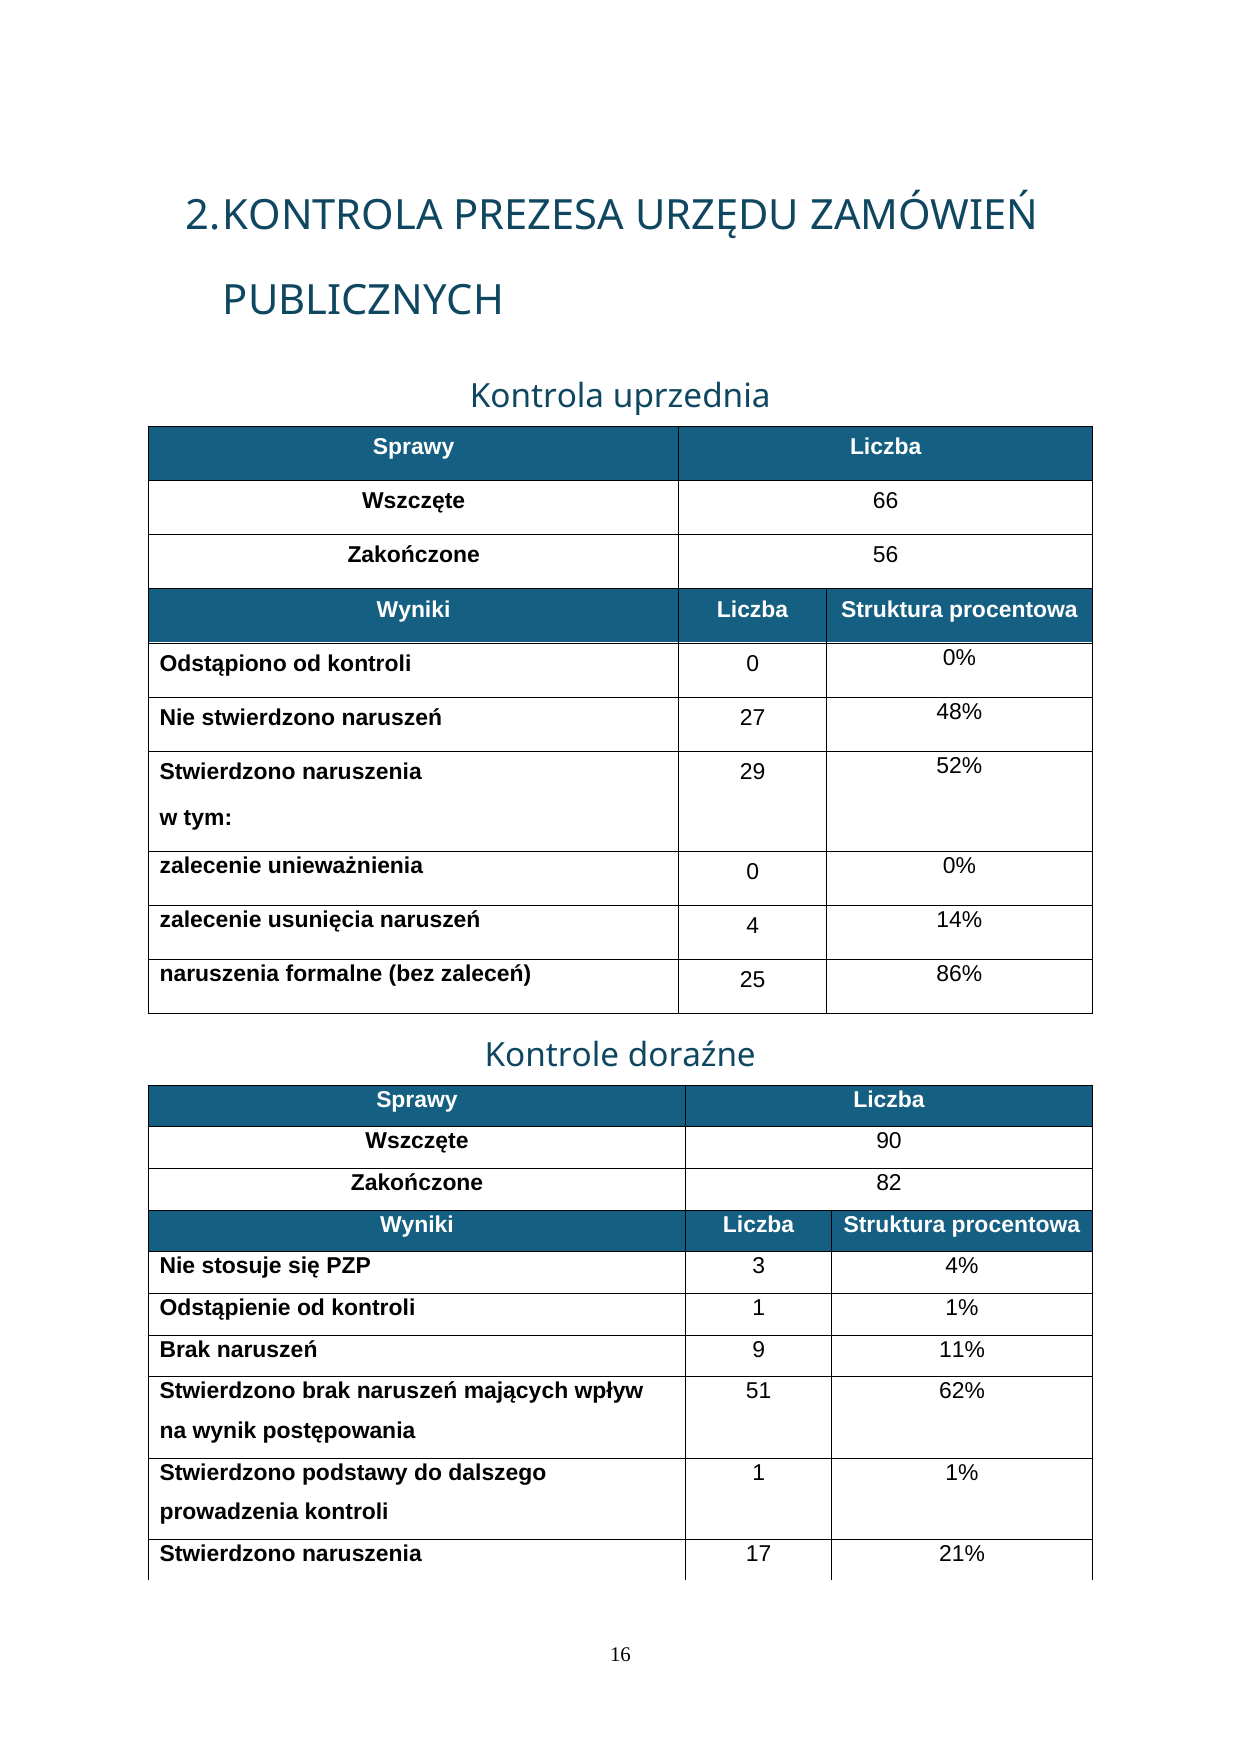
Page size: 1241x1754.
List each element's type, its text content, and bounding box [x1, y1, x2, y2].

table_cell Zakończone [149, 535, 678, 588]
table_cell Wyniki [149, 589, 678, 642]
table_cell Struktura procentowa [827, 589, 1092, 642]
table_cell 62% [832, 1377, 1092, 1457]
table_cell 52% [827, 752, 1092, 851]
table_cell Stwierdzono naruszenia w tym: [149, 752, 678, 851]
table_cell Odstąpienie od kontroli [149, 1294, 685, 1334]
table_cell Nie stosuje się PZP [149, 1252, 685, 1293]
table_cell 25 [679, 960, 826, 1013]
table_cell 0% [827, 852, 1092, 905]
table_cell 4 [679, 906, 826, 959]
table_cell 17 [686, 1540, 831, 1580]
table_cell Zakończone [149, 1169, 685, 1209]
table_cell 66 [679, 481, 1092, 534]
table_cell 29 [679, 752, 826, 851]
table_cell 9 [686, 1336, 831, 1376]
table_cell Wszczęte [149, 1127, 685, 1168]
table_cell 27 [679, 698, 826, 751]
table_header Liczba [679, 427, 1092, 480]
table_cell Brak naruszeń [149, 1336, 685, 1376]
table_cell 86% [827, 960, 1092, 1013]
table_cell zalecenie unieważnienia [149, 852, 678, 905]
subtitle Kontrola uprzednia [148, 372, 1093, 417]
table_cell 0 [679, 644, 826, 697]
table_cell 0% [827, 644, 1092, 697]
table_cell Liczba [679, 589, 826, 642]
table_cell 56 [679, 535, 1092, 588]
table_header Sprawy [149, 427, 678, 480]
table_cell 1 [686, 1294, 831, 1334]
table_cell Odstąpiono od kontroli [149, 644, 678, 697]
table_cell 0 [679, 852, 826, 905]
table_cell Stwierdzono naruszenia [149, 1540, 685, 1580]
subtitle KONTROLA PREZESA URZĘDU ZAMÓWIEŃ PUBLICZNYCH [185, 185, 1093, 327]
table_header Sprawy [149, 1086, 685, 1126]
table_cell 21% [832, 1540, 1092, 1580]
table_header Liczba [686, 1086, 1092, 1126]
table_cell 1 [686, 1459, 831, 1538]
table_cell 48% [827, 698, 1092, 751]
subtitle Kontrole doraźne [148, 1031, 1093, 1076]
table_cell 14% [827, 906, 1092, 959]
table_cell Wyniki [149, 1211, 685, 1251]
table_cell Wszczęte [149, 481, 678, 534]
table_cell Liczba [686, 1211, 831, 1251]
table_cell 1% [832, 1459, 1092, 1538]
table_cell Struktura procentowa [832, 1211, 1092, 1251]
table_cell naruszenia formalne (bez zaleceń) [149, 960, 678, 1013]
table_cell 11% [832, 1336, 1092, 1376]
table_cell 4% [832, 1252, 1092, 1293]
table_cell 1% [832, 1294, 1092, 1334]
table_cell 90 [686, 1127, 1092, 1168]
table_cell 51 [686, 1377, 831, 1457]
table_cell 3 [686, 1252, 831, 1293]
table_cell Nie stwierdzono naruszeń [149, 698, 678, 751]
table_cell 82 [686, 1169, 1092, 1209]
table_cell Stwierdzono podstawy do dalszego prowadzenia kontroli [149, 1459, 685, 1538]
table_cell zalecenie usunięcia naruszeń [149, 906, 678, 959]
table_cell Stwierdzono brak naruszeń mających wpływ na wynik postępowania [149, 1377, 685, 1457]
